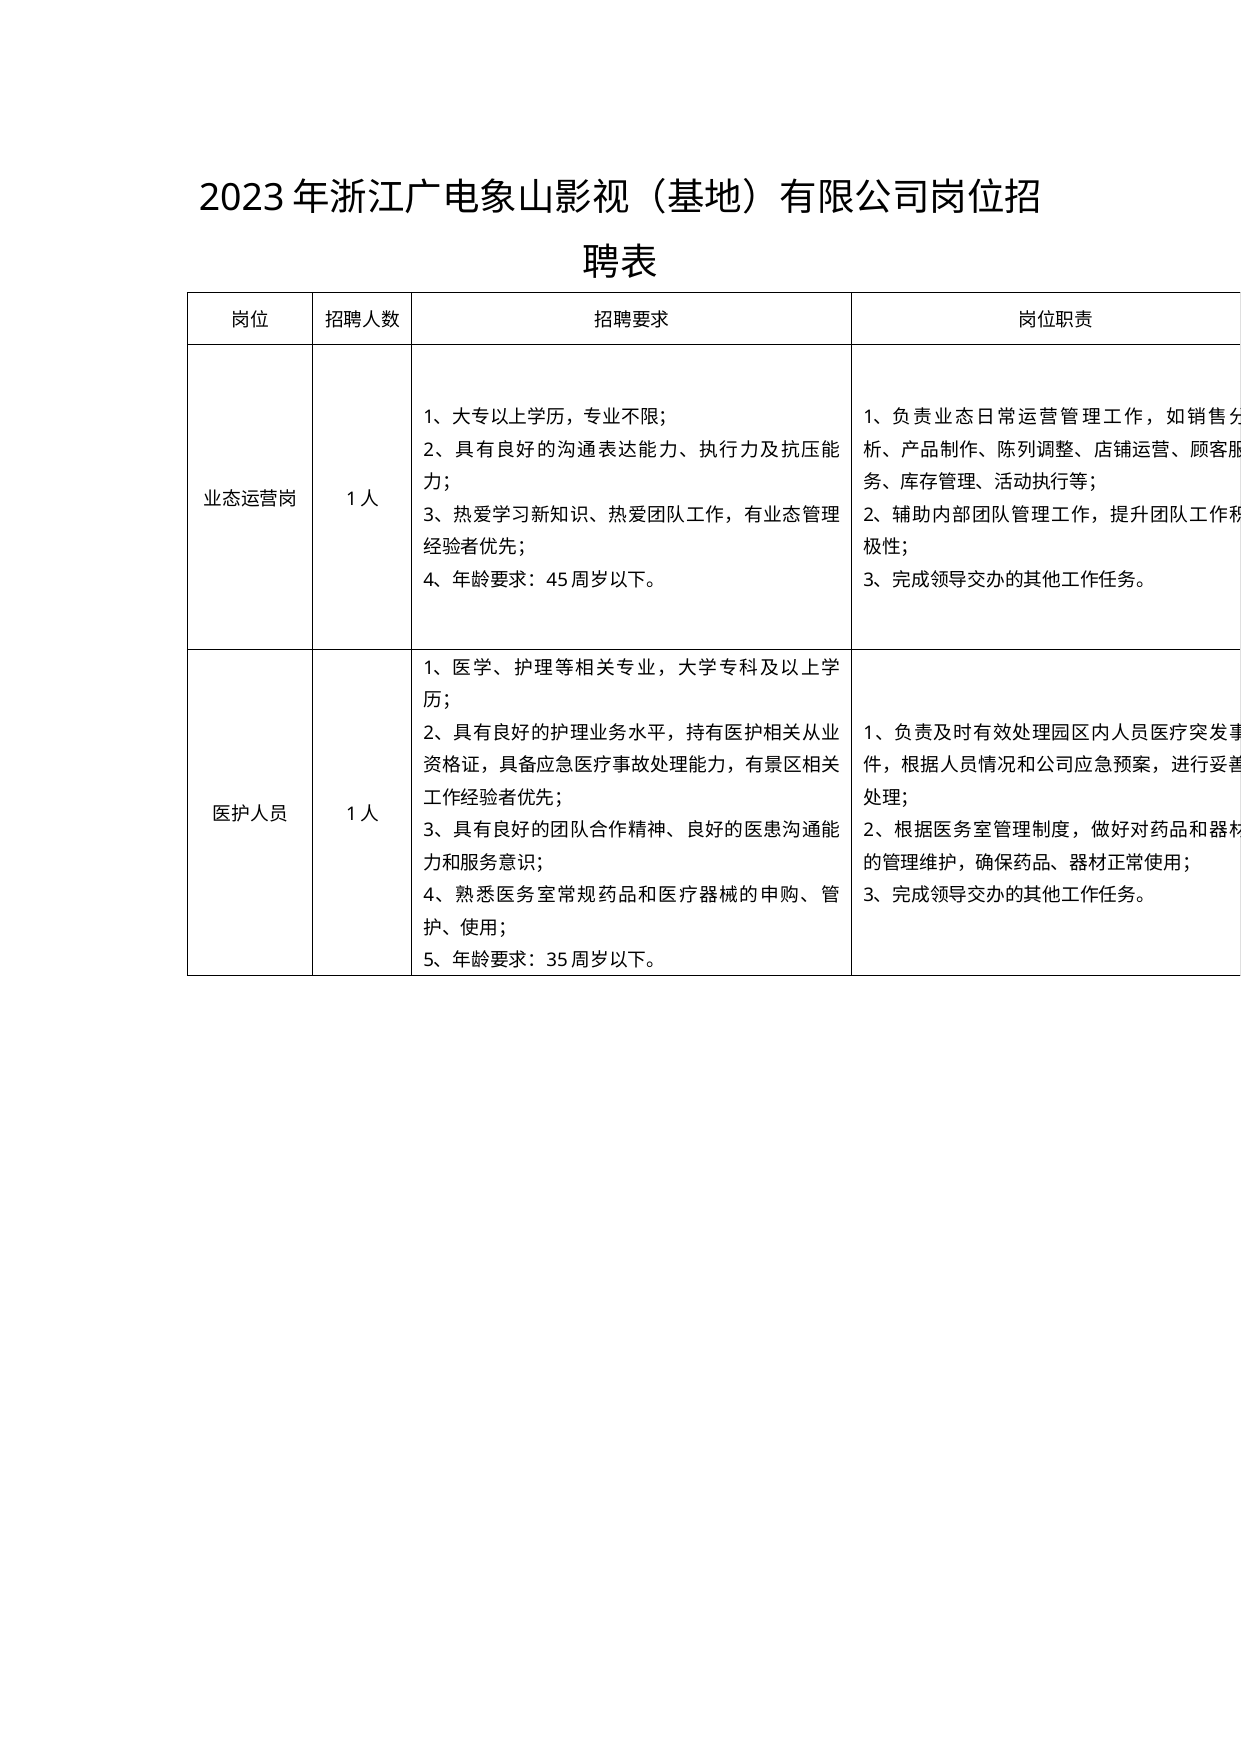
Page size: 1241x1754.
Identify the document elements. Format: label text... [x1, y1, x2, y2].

table_header 岗位 [188, 293, 312, 344]
table_cell 大专以上学历，专业不限； 2、具有良好的沟通表达能力、执行力及抗压能力； 3、热爱学习新知识、热爱团队工作，有业态管理经验者优先； 4、年龄要求：45周岁以下。 [412, 345, 851, 649]
table_cell 负责业态日常运营管理工作，如销售分析、产品制作、陈列调整、店铺运营、顾客服务、库存管理、活动执行等； 辅助内部团队管理工作，提升团队工作积极性； 完成领导交办的其他工作任务。 [852, 345, 1240, 649]
text 2023年浙江广电象山影视（基地）有限公司岗位招聘表 [187, 162, 1053, 292]
table_cell 1人 [313, 345, 411, 649]
table_header 招聘要求 [412, 293, 851, 344]
table_header 岗位职责 [852, 293, 1240, 344]
table_cell 业态运营岗 [188, 345, 312, 649]
table_header 招聘人数 [313, 293, 411, 344]
table_cell 1人 [313, 650, 411, 975]
table_cell 医护人员 [188, 650, 312, 975]
table_cell 医学、护理等相关专业，大学专科及以上学历； 2、具有良好的护理业务水平，持有医护相关从业资格证，具备应急医疗事故处理能力，有景区相关工作经验者优先； 3、具有良好的团队合作精神、良好的医患沟通能力和服务意识； 4、熟悉医务室常规药品和医疗器械的申购、管护、使用； 5、年龄要求：35周岁以下。 [412, 650, 851, 975]
table_cell 1、负责及时有效处理园区内人员医疗突发事件，根据人员情况和公司应急预案，进行妥善处理； 2、根据医务室管理制度，做好对药品和器材的管理维护，确保药品、器材正常使用； 3、完成领导交办的其他工作任务。 [852, 650, 1240, 975]
